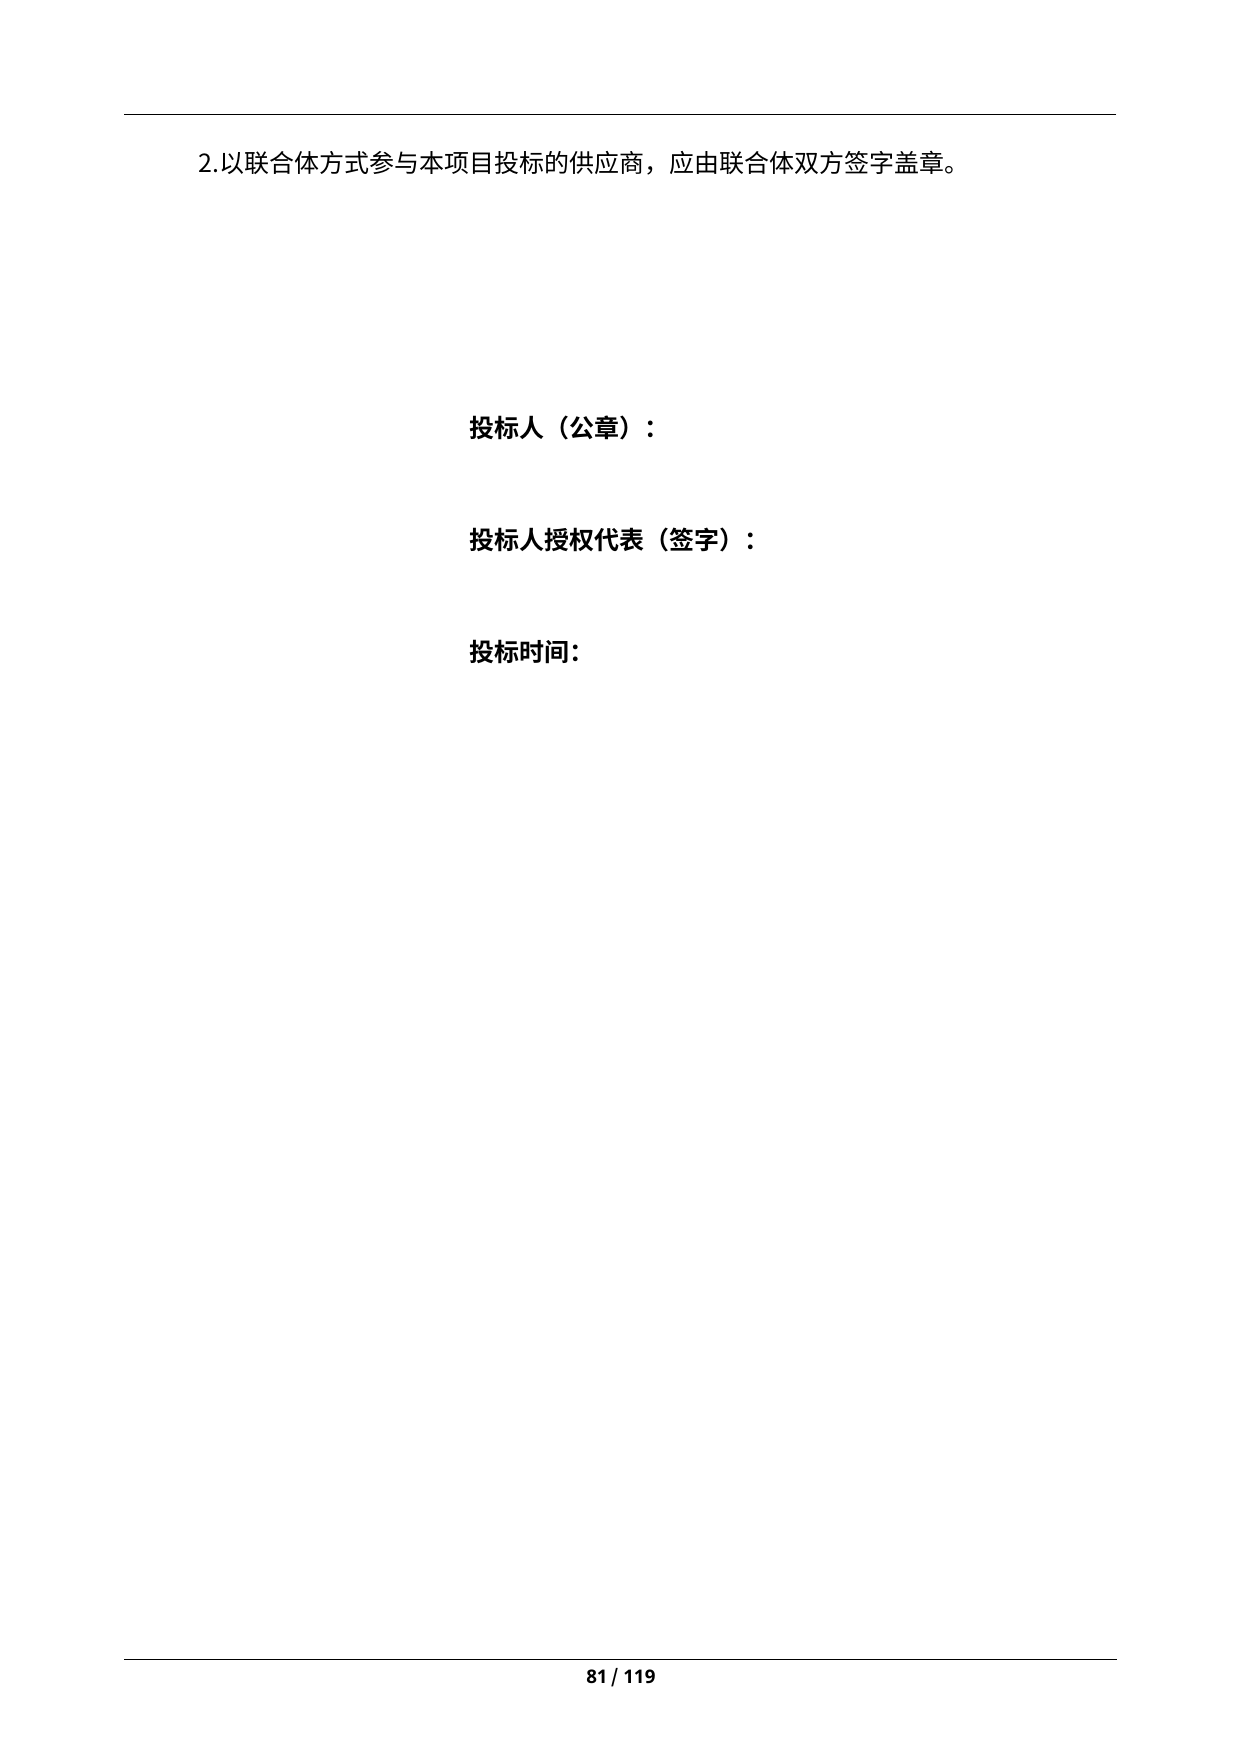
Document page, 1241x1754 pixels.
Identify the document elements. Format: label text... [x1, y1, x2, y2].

text 投标人授权代表（签字）： [124, 506, 1116, 571]
text 投标人（公章）： [124, 394, 1116, 459]
text 投标时间： [124, 618, 1116, 683]
text 2.以联合体方式参与本项目投标的供应商，应由联合体双方签字盖章。 [198, 129, 1116, 194]
